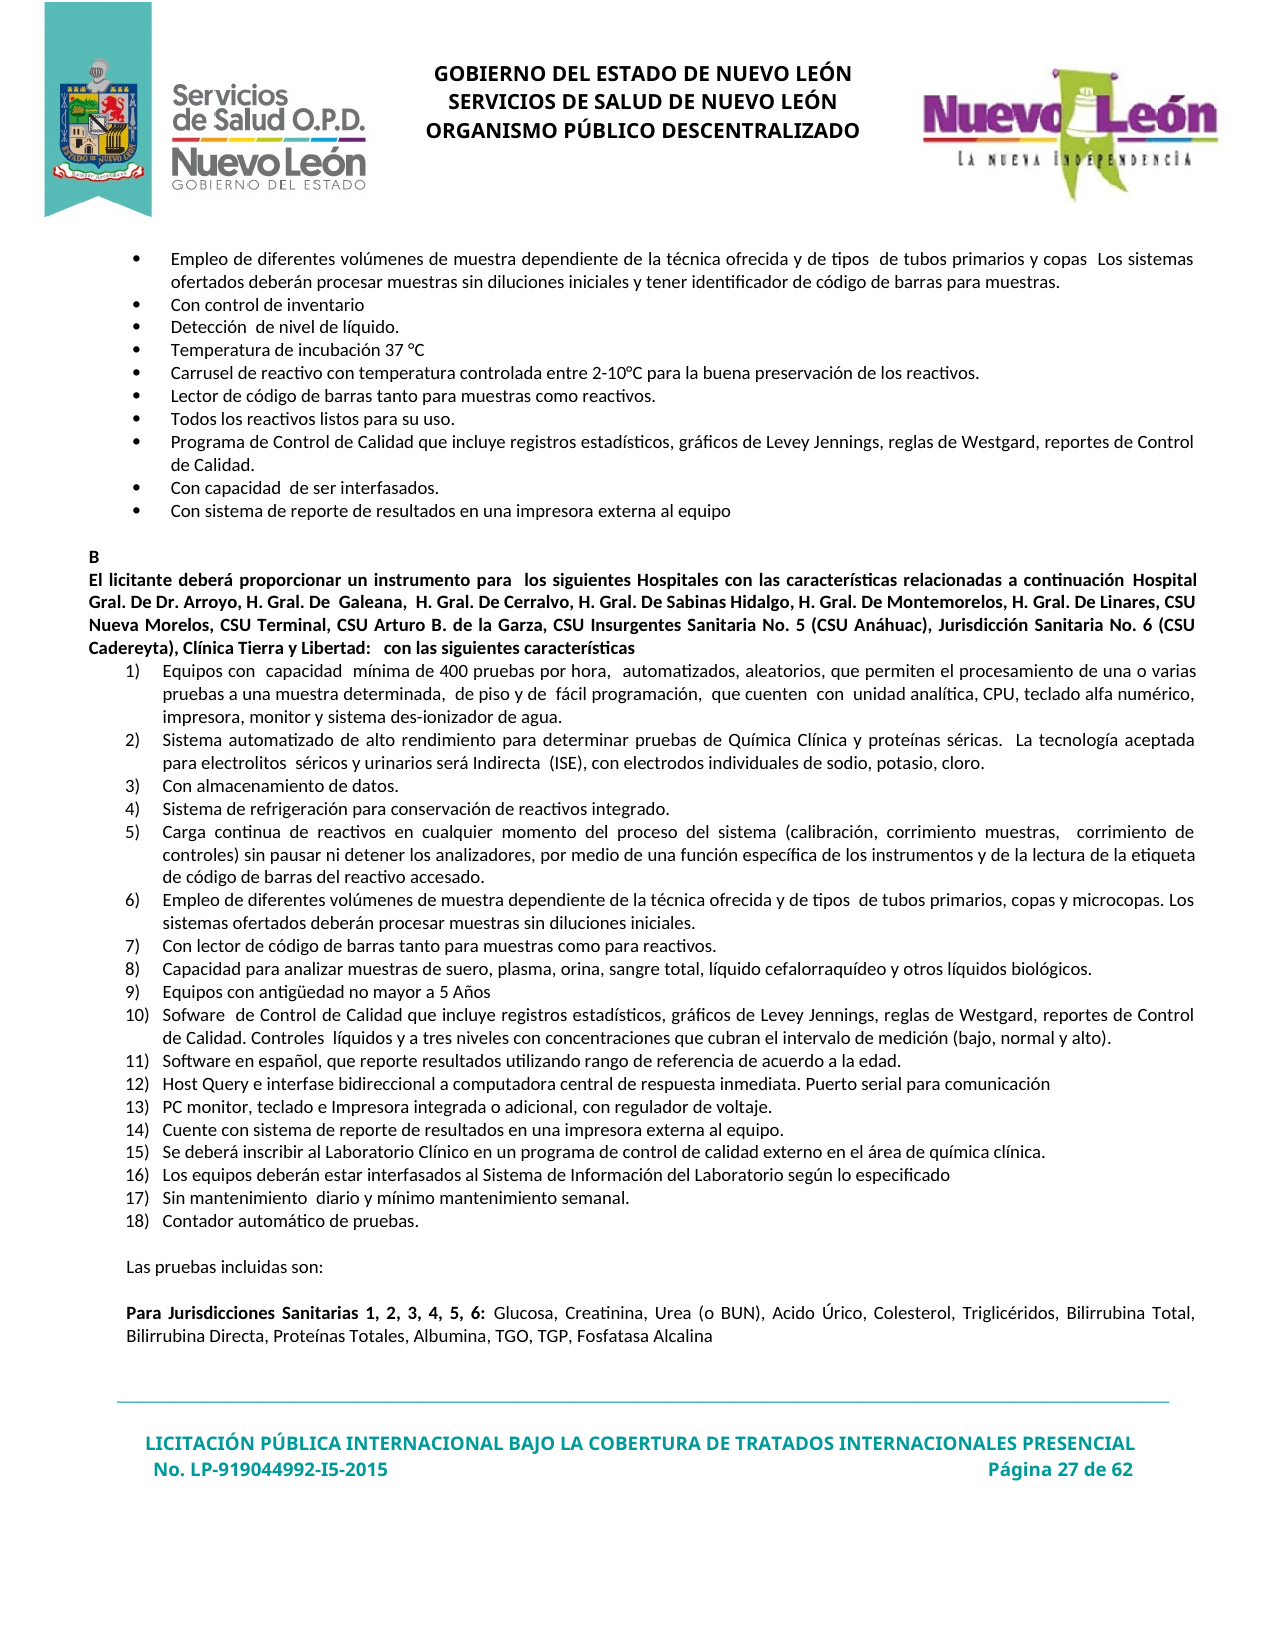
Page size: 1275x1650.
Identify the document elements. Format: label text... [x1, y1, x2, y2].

list Empleo de diferentes volúmenes de muestra dependiente de la técnica ofrecida y de tipos de tubos primarios, copas y microcopas. Los sistemas ofertados deberán procesar muestras sin diluciones iniciales. [125, 888, 1197, 934]
text Las pruebas incluidas son: [126, 1255, 1197, 1278]
list Host Query e interfase bidireccional a computadora central de respuesta inmediata. Puerto serial para comunicación [125, 1072, 1197, 1095]
text B [89, 545, 1197, 568]
list Sistema de refrigeración para conservación de reactivos integrado. [125, 797, 1197, 820]
list Detección de nivel de líquido. [133, 316, 1197, 338]
list Sistema automatizado de alto rendimiento para determinar pruebas de Química Clínica y proteínas séricas. La tecnología aceptada para electrolitos séricos y urinarios será Indirecta (ISE), con electrodos individuales de sodio, potasio, cloro. [125, 728, 1197, 774]
list Equipos con capacidad mínima de 400 pruebas por hora, automatizados, aleatorios, que permiten el procesamiento de una o varias pruebas a una muestra determinada, de piso y de fácil programación, que cuenten con unidad analítica, CPU, teclado alfa numérico, impresora, monitor y sistema des-ionizador de agua. [125, 659, 1197, 728]
list Con capacidad de ser interfasados. [133, 476, 1197, 499]
list Empleo de diferentes volúmenes de muestra dependiente de la técnica ofrecida y de tipos de tubos primarios y copas Los sistemas ofertados deberán procesar muestras sin diluciones iniciales y tener identificador de código de barras para muestras. [133, 247, 1197, 293]
list Sin mantenimiento diario y mínimo mantenimiento semanal. [125, 1186, 1197, 1209]
list Con almacenamiento de datos. [125, 774, 1197, 797]
list Se deberá inscribir al Laboratorio Clínico en un programa de control de calidad externo en el área de química clínica. [125, 1141, 1197, 1163]
list Programa de Control de Calidad que incluye registros estadísticos, gráficos de Levey Jennings, reglas de Westgard, reportes de Control de Calidad. [133, 430, 1197, 476]
text Para Jurisdicciones Sanitarias 1, 2, 3, 4, 5, 6: Glucosa, Creatinina, Urea (o BUN), Acido Úrico, Colesterol, Triglicéridos, Bilirrubina Total, Bilirrubina Directa, Proteínas Totales, Albumina, TGO, TGP, Fosfatasa Alcalina [126, 1301, 1197, 1347]
text El licitante deberá proporcionar un instrumento para los siguientes Hospitales con las características relacionadas a continuación Hospital Gral. De Dr. Arroyo, H. Gral. De Galeana, H. Gral. De Cerralvo, H. Gral. De Sabinas Hidalgo, H. Gral. De Montemorelos, H. Gral. De Linares, CSU Nueva Morelos, CSU Terminal, CSU Arturo B. de la Garza, CSU Insurgentes Sanitaria No. 5 (CSU Anáhuac), Jurisdicción Sanitaria No. 6 (CSU Cadereyta), Clínica Tierra y Libertad: con las siguientes características [89, 568, 1197, 659]
list Todos los reactivos listos para su uso. [133, 407, 1197, 430]
list Con sistema de reporte de resultados en una impresora externa al equipo [133, 499, 1197, 522]
list Software en español, que reporte resultados utilizando rango de referencia de acuerdo a la edad. [125, 1049, 1197, 1072]
list Temperatura de incubación 37 °C [133, 338, 1197, 361]
list Con lector de código de barras tanto para muestras como para reactivos. [125, 934, 1197, 957]
list Equipos con antigüedad no mayor a 5 Años [125, 980, 1197, 1003]
list Sofware de Control de Calidad que incluye registros estadísticos, gráficos de Levey Jennings, reglas de Westgard, reportes de Control de Calidad. Controles líquidos y a tres niveles con concentraciones que cubran el intervalo de medición (bajo, normal y alto). [125, 1003, 1197, 1049]
list Contador automático de pruebas. [125, 1209, 1197, 1232]
list Cuente con sistema de reporte de resultados en una impresora externa al equipo. [125, 1118, 1197, 1141]
list Capacidad para analizar muestras de suero, plasma, orina, sangre total, líquido cefalorraquídeo y otros líquidos biológicos. [125, 957, 1197, 980]
list Carga continua de reactivos en cualquier momento del proceso del sistema (calibración, corrimiento muestras, corrimiento de controles) sin pausar ni detener los analizadores, por medio de una función específica de los instrumentos y de la lectura de la etiqueta de código de barras del reactivo accesado. [125, 820, 1197, 888]
list Lector de código de barras tanto para muestras como reactivos. [133, 384, 1197, 407]
list Con control de inventario [133, 293, 1197, 316]
list Los equipos deberán estar interfasados al Sistema de Información del Laboratorio según lo especificado [125, 1163, 1197, 1186]
list PC monitor, teclado e Impresora integrada o adicional, con regulador de voltaje. [125, 1095, 1197, 1118]
list Carrusel de reactivo con temperatura controlada entre 2-10°C para la buena preservación de los reactivos. [133, 361, 1197, 384]
picture [15, 2, 1249, 229]
